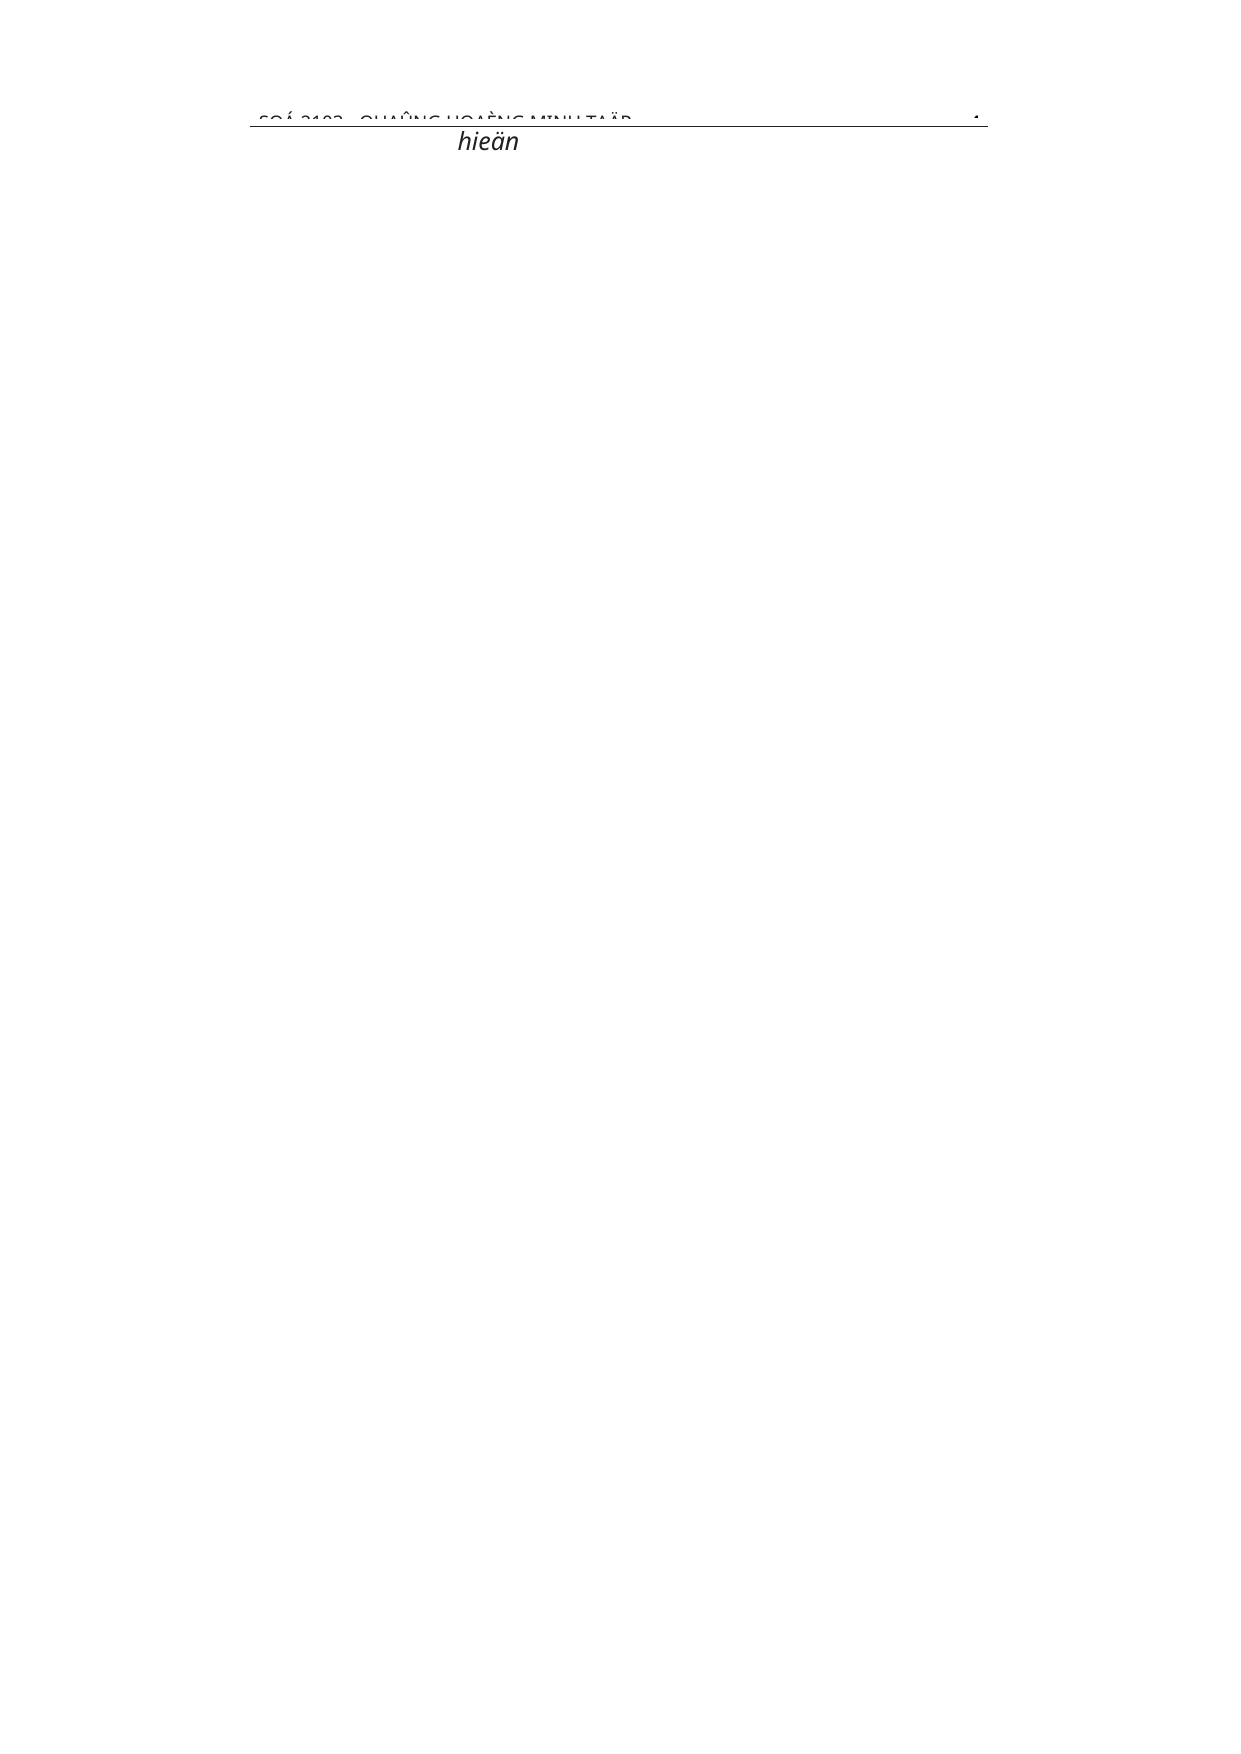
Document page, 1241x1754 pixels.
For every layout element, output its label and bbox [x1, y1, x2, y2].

text [457, 125, 711, 157]
